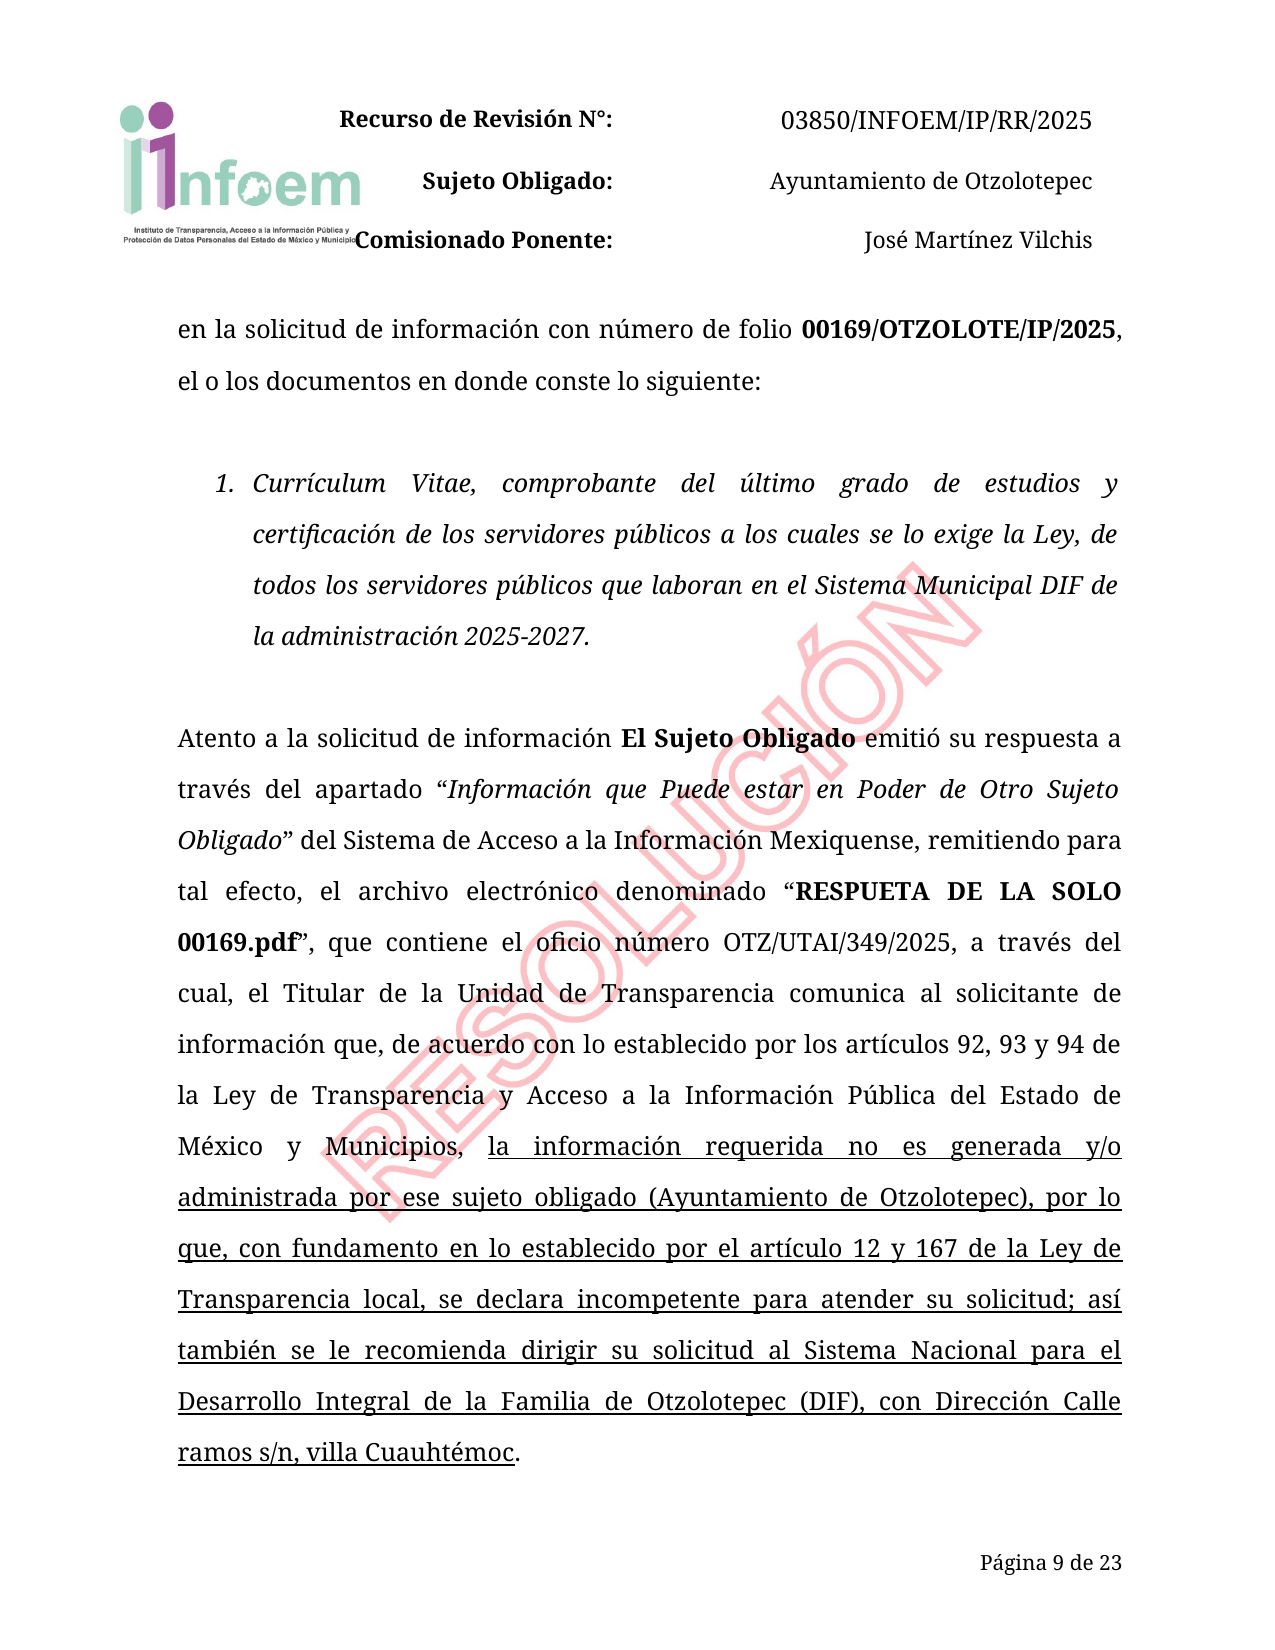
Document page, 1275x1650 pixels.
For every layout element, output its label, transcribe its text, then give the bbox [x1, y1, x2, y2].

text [177, 312, 1122, 397]
list Currículum Vitae, comprobante del último grado de estudios y certificación de los servidores públicos a los cuales se lo exige la Ley, de todos los servidores públicos que laboran en el Sistema Municipal DIF de la administración 2025-2027. [215, 465, 1122, 652]
text Atento a la solicitud de información El Sujeto Obligado emitió su respuesta a través del apartado “Información que Puede estar en Poder de Otro Sujeto Obligado” del Sistema de Acceso a la Información Mexiquense, remitiendo para tal efecto, el archivo electrónico denominado “RESPUETA DE LA SOLO 00169.pdf”, que contiene el oficio número OTZ/UTAI/349/2025, a través del cual, el Titular de la Unidad de Transparencia comunica al solicitante de información que, de acuerdo con lo establecido por los artículos 92, 93 y 94 de la Ley de Transparencia y Acceso a la Información Pública del Estado de México y Municipios, la información requerida no es generada y/o administrada por ese sujeto obligado (Ayuntamiento de Otzolotepec), por lo que, con fundamento en lo establecido por el artículo 12 y 167 de la Ley de Transparencia local, se declara incompetente para atender su solicitud; así también se le recomienda dirigir su solicitud al Sistema Nacional para el Desarrollo Integral de la Familia de Otzolotepec (DIF), con Dirección Calle ramos s/n, villa Cuauhtémoc. [177, 721, 1122, 1209]
picture [0, 41, 1270, 1650]
